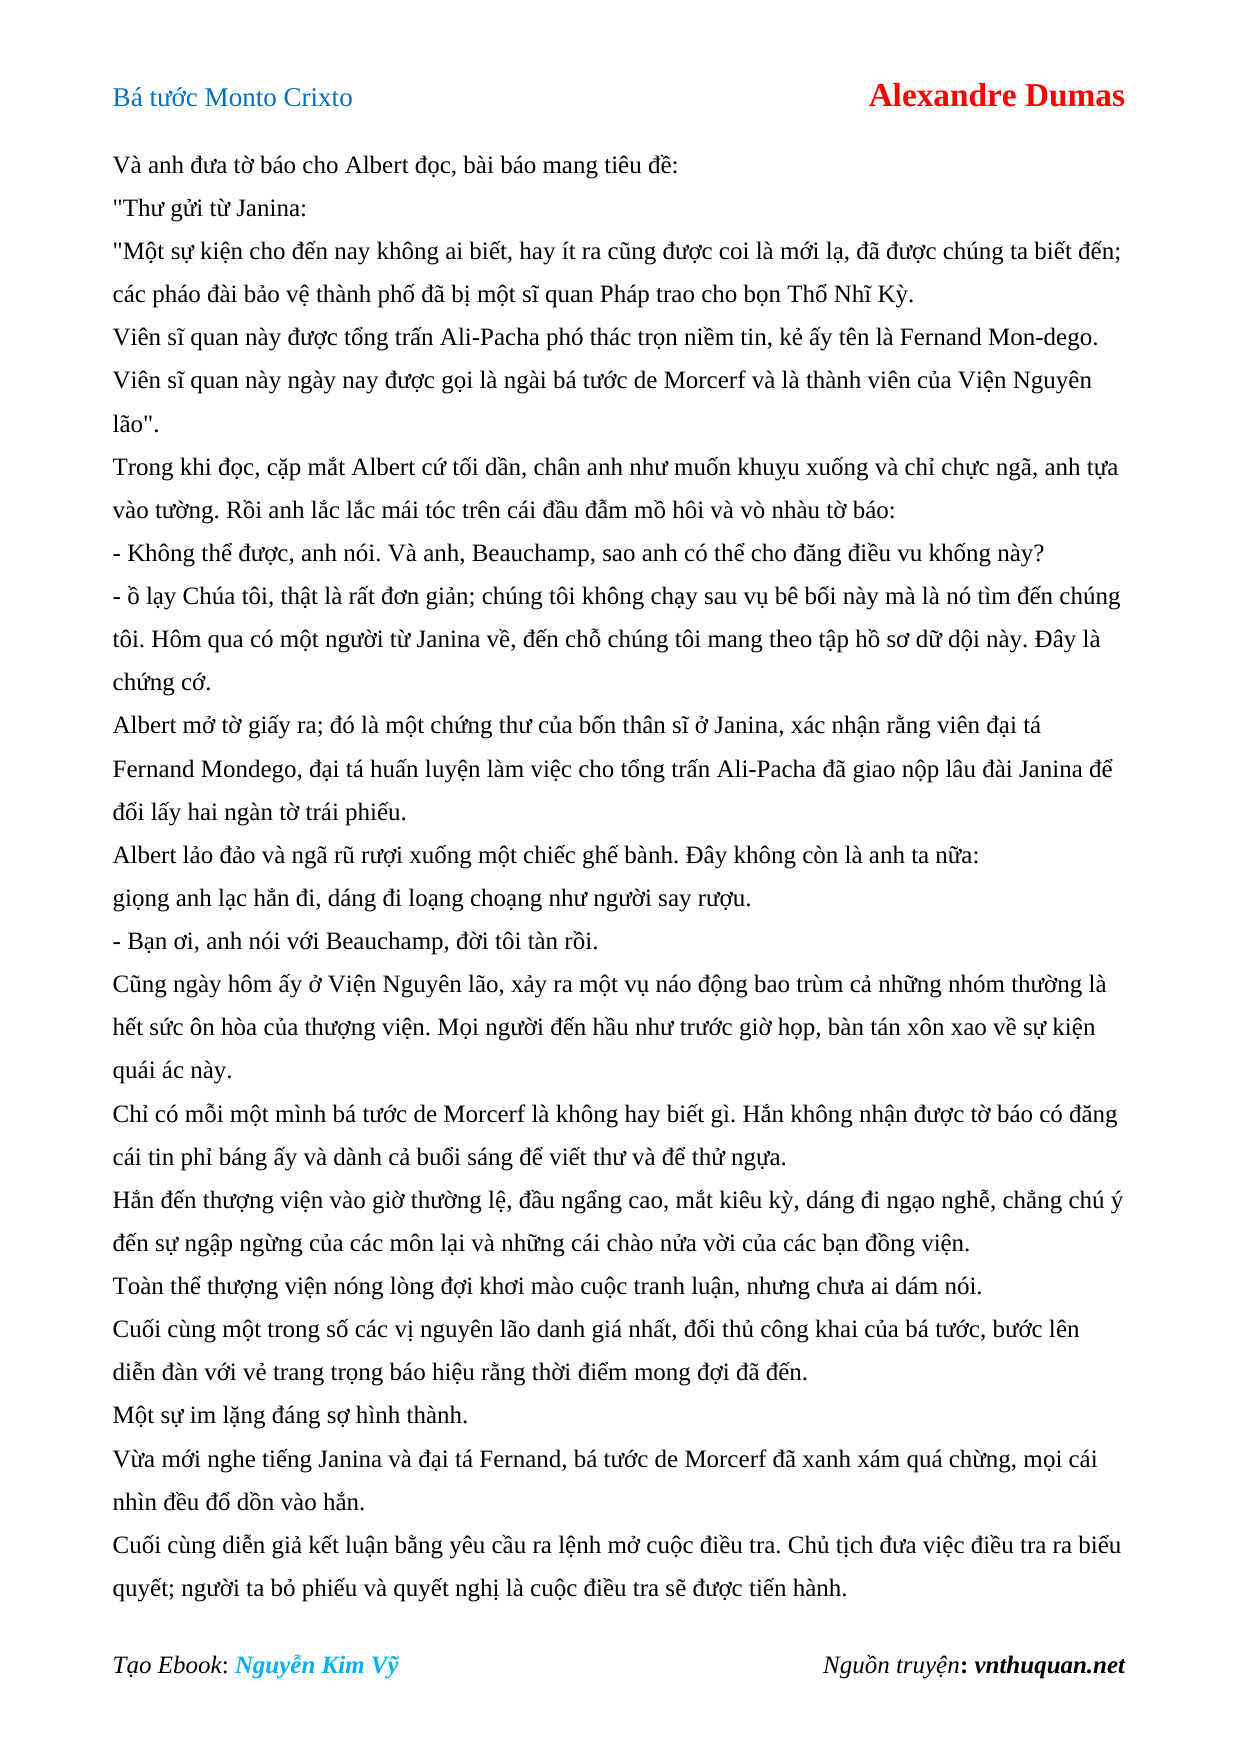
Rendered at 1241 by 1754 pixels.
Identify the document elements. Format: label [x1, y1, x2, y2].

text [112, 150, 1128, 1602]
